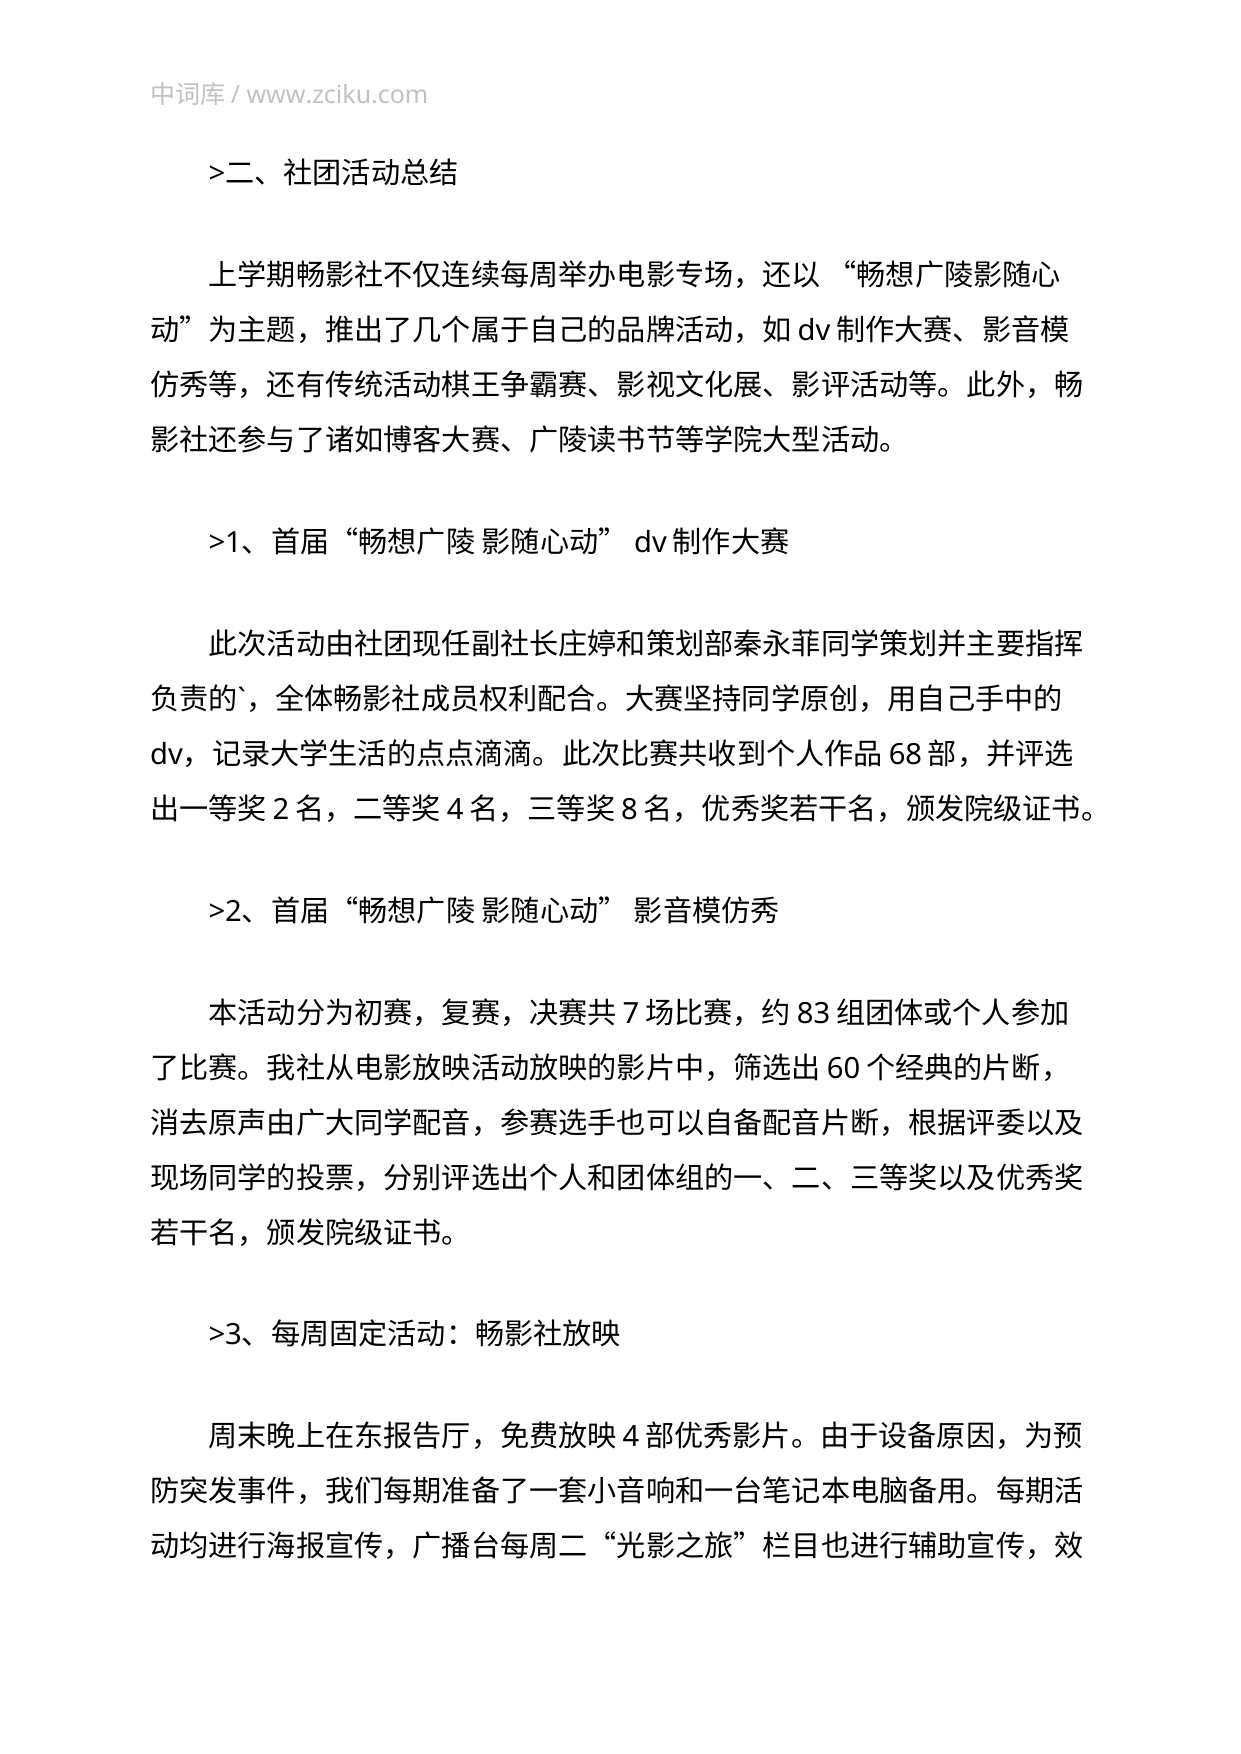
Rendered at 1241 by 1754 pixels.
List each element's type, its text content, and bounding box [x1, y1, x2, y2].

text >3、每周固定活动：畅影社放映 [150, 1311, 1090, 1353]
text >2、首届“畅想广陵 影随心动” 影音模仿秀 [150, 887, 1090, 930]
text >1、首届“畅想广陵 影随心动” dv制作大赛 [150, 518, 1090, 561]
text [150, 1413, 1090, 1565]
text >二、社团活动总结 [150, 150, 1090, 192]
text 本活动分为初赛，复赛，决赛共7场比赛，约83组团体或个人参加了比赛。我社从电影放映活动放映的影片中，筛选出60个经典的片断，消去原声由广大同学配音，参赛选手也可以自备配音片断，根据评委以及现场同学的投票，分别评选出个人和团体组的一、二、三等奖以及优秀奖若干名，颁发院级证书。 [150, 989, 1090, 1251]
text 上学期畅影社不仅连续每周举办电影专场，还以 “畅想广陵影随心动”为主题，推出了几个属于自己的品牌活动，如dv制作大赛、影音模仿秀等，还有传统活动棋王争霸赛、影视文化展、影评活动等。此外，畅影社还参与了诸如博客大赛、广陵读书节等学院大型活动。 [150, 252, 1090, 459]
text 此次活动由社团现任副社长庄婷和策划部秦永菲同学策划并主要指挥负责的`，全体畅影社成员权利配合。大赛坚持同学原创，用自己手中的dv，记录大学生活的点点滴滴。此次比赛共收到个人作品68部，并评选出一等奖2名，二等奖4名，三等奖8名，优秀奖若干名，颁发院级证书。 [150, 621, 1090, 828]
